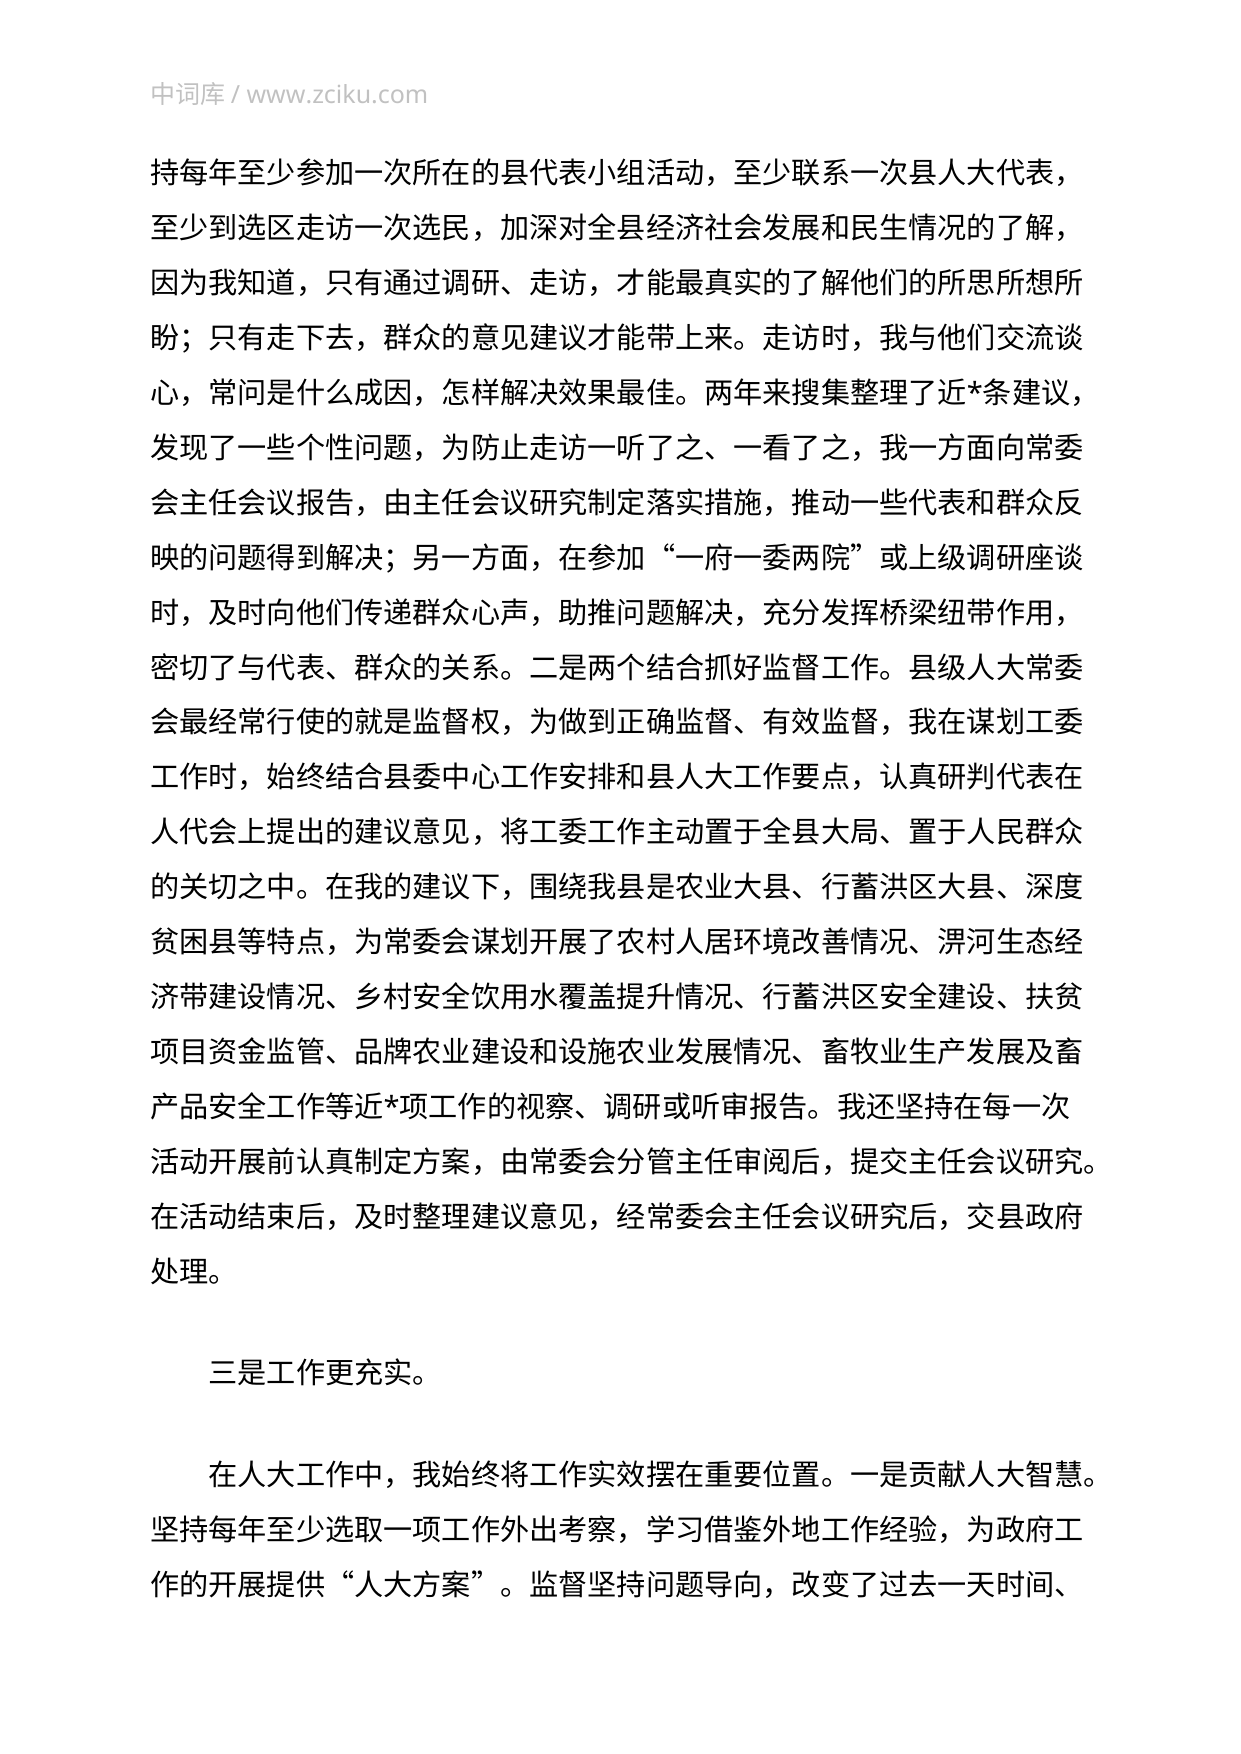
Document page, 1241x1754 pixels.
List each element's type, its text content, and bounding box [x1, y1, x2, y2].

text 三是工作更充实。 [150, 1350, 1090, 1392]
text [150, 150, 1090, 1290]
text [150, 1452, 1090, 1604]
